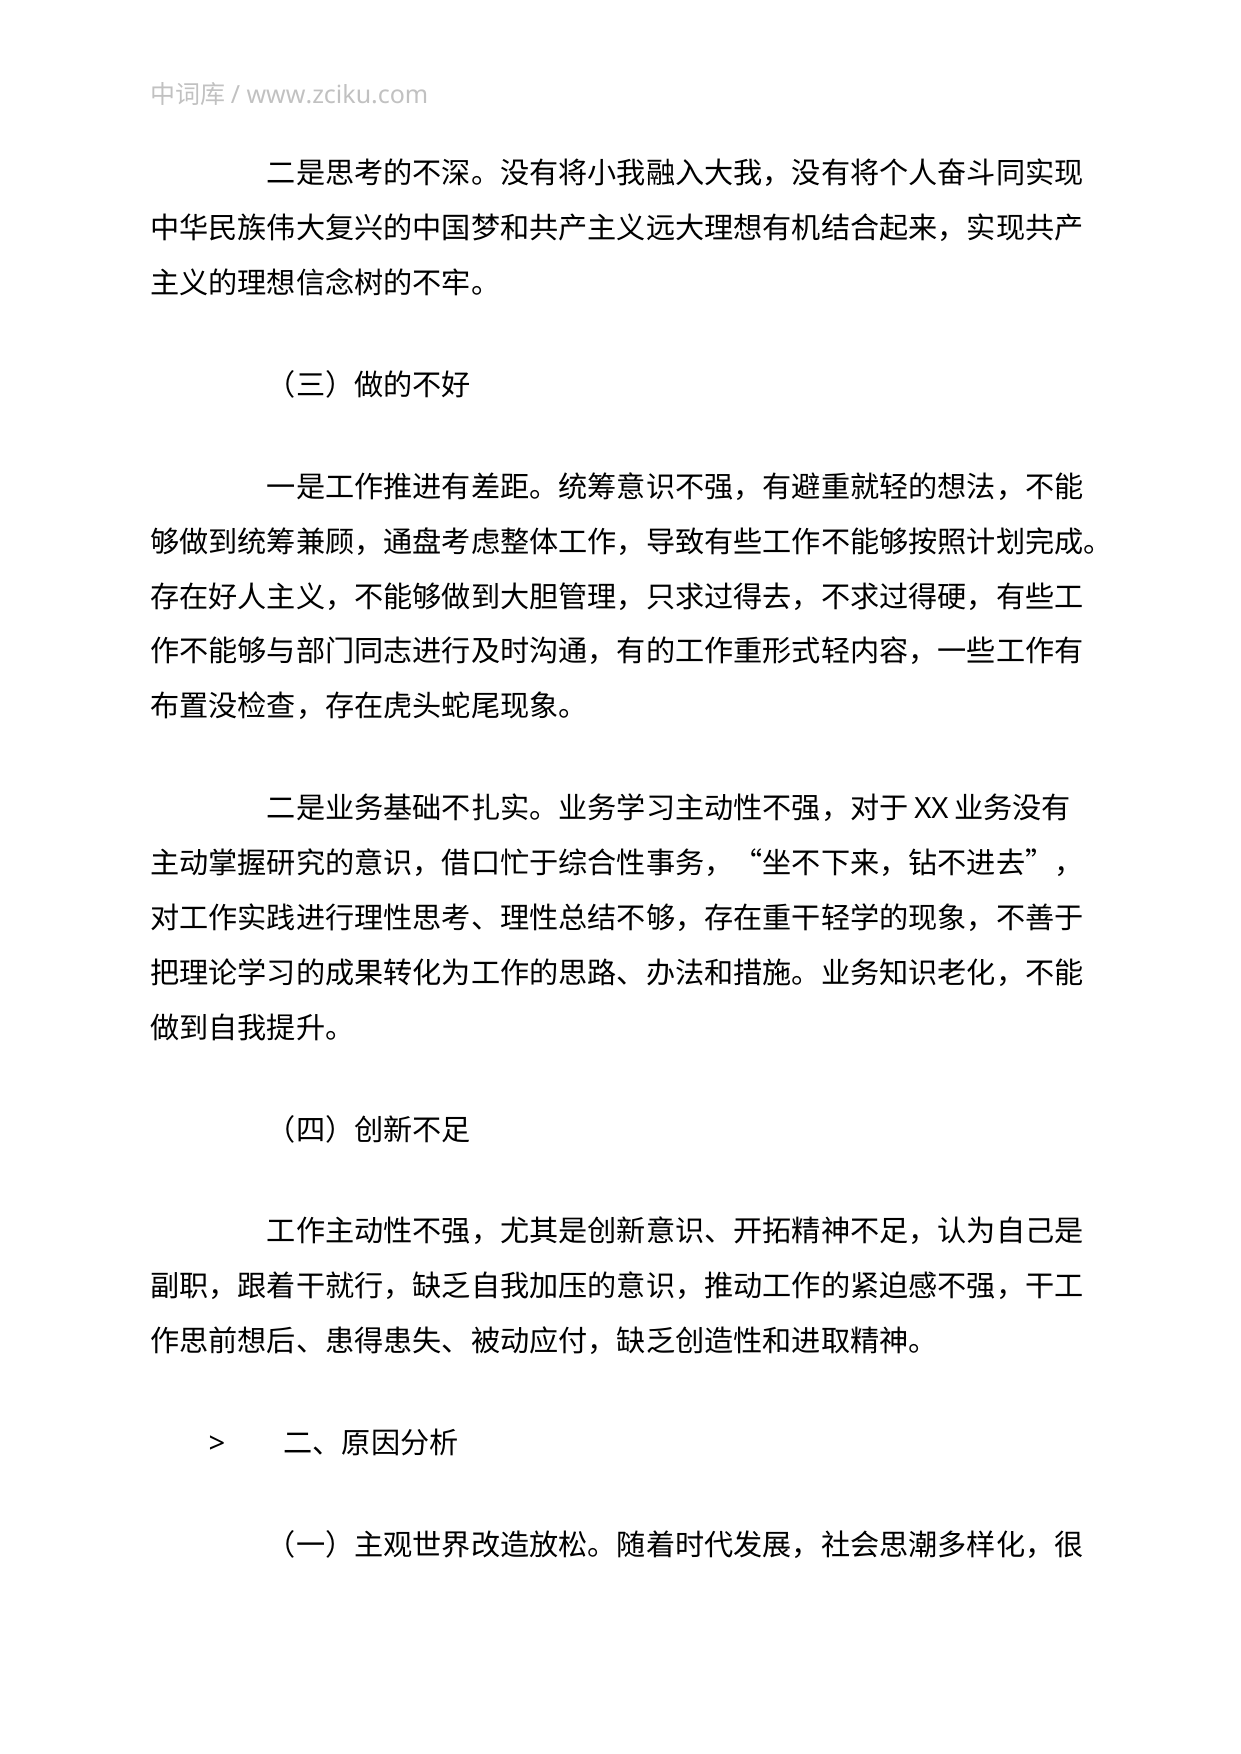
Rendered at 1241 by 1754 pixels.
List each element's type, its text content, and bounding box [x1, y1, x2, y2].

text （四）创新不足 [150, 1106, 1090, 1148]
text ‍二是思考的不深。没有将小我融入大我，没有将个人奋斗同实现中华民族伟大复兴的中国梦和共产主义远大理想有机结合起来，实现共产主义的理想信念树的不牢。 [150, 150, 1090, 302]
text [150, 1521, 1090, 1564]
text 一是工作推进有差距。统筹意识不强，有避重就轻的想法，不能够做到统筹兼顾，通盘考虑整体工作，导致有些工作不能够按照计划完成。存在好人主义，不能够做到大胆管理，只求过得去，不求过得硬，有些工作不能够与部门同志进行及时沟通，有的工作重形式轻内容，一些工作有布置没检查，存在虎头蛇尾现象。 [150, 463, 1090, 725]
text 二是业务基础不扎实。业务学习主动性不强，对于XX业务没有主动掌握研究的意识，借口忙于综合性事务，“坐不下来，钻不进去”，对工作实践进行理性思考、理性总结不够，存在重干轻学的现象，不善于把理论学习的成果转化为工作的思路、办法和措施。业务知识老化，不能做到自我提升。 [150, 785, 1090, 1047]
text 工作主动性不强，尤其是创新意识、开拓精神不足，认为自己是副职，跟着干就行，缺乏自我加压的意识，推动工作的紧迫感不强，干工作思前想后、患得患失、被动应付，缺乏创造性和进取精神。 [150, 1208, 1090, 1360]
text （三）做的不好 [150, 362, 1090, 404]
text > 二、原因分析 [150, 1419, 1090, 1462]
